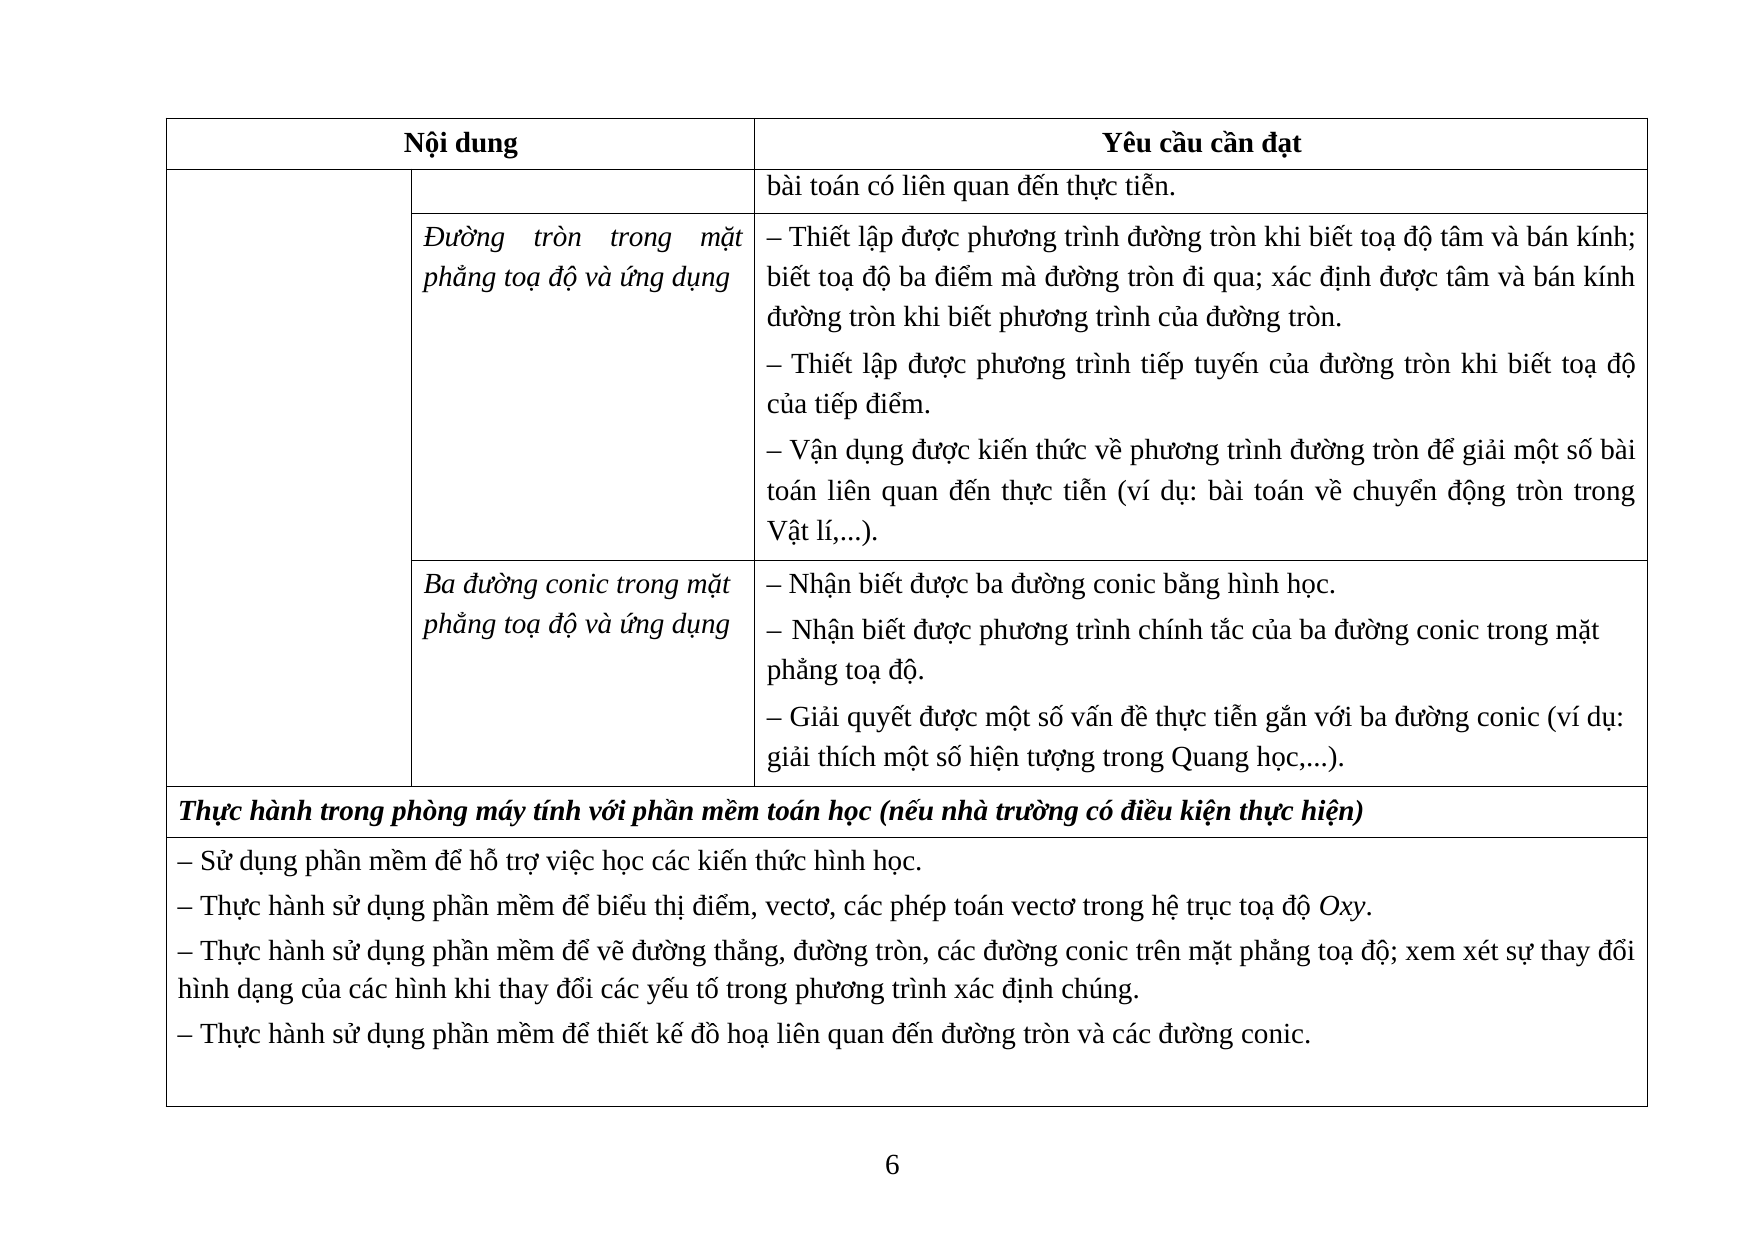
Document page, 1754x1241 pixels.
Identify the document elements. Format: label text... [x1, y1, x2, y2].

table_cell Đường tròn trong mặt phẳng toạ độ và ứng dụng [412, 214, 754, 559]
table_cell [167, 170, 411, 786]
table_cell bài toán có liên quan đến thực tiễn. [755, 170, 1647, 213]
table_header Yêu cầu cần đạt [755, 119, 1647, 168]
table_cell Ba đường conic trong mặt phẳng toạ độ và ứng dụng [412, 561, 754, 786]
table_cell Thiết lập được phương trình đường tròn khi biết toạ độ tâm và bán kính; biết toạ độ ba điểm mà đường tròn đi qua; xác định được tâm và bán kính đường tròn khi biết phương trình của đường tròn. Thiết lập được phương trình tiếp tuyến của đường tròn khi biết toạ độ của tiếp điểm. Vận dụng được kiến thức về phương trình đường tròn để giải một số bài toán liên quan đến thực tiễn (ví dụ: bài toán về chuyển động tròn trong Vật lí,...). [755, 214, 1647, 559]
table_cell Sử dụng phần mềm để hỗ trợ việc học các kiến thức hình học. Thực hành sử dụng phần mềm để biểu thị điểm, vectơ, các phép toán vectơ trong hệ trục toạ độ Oxy. Thực hành sử dụng phần mềm để vẽ đường thẳng, đường tròn, các đường conic trên mặt phẳng toạ độ; xem xét sự thay đổi hình dạng của các hình khi thay đổi các yếu tố trong phương trình xác định chúng. Thực hành sử dụng phần mềm để thiết kế đồ hoạ liên quan đến đường tròn và các đường conic. [167, 838, 1647, 1106]
table_header Nội dung [167, 119, 754, 168]
table_cell Thực hành trong phòng máy tính với phần mềm toán học (nếu nhà trường có điều kiện thực hiện) [167, 787, 1647, 837]
table_cell [412, 170, 754, 213]
table_cell Nhận biết được ba đường conic bằng hình học. Nhận biết được phương trình chính tắc của ba đường conic trong mặt phẳng toạ độ. Giải quyết được một số vấn đề thực tiễn gắn với ba đường conic (ví dụ: giải thích một số hiện tượng trong Quang học,...). [755, 561, 1647, 786]
